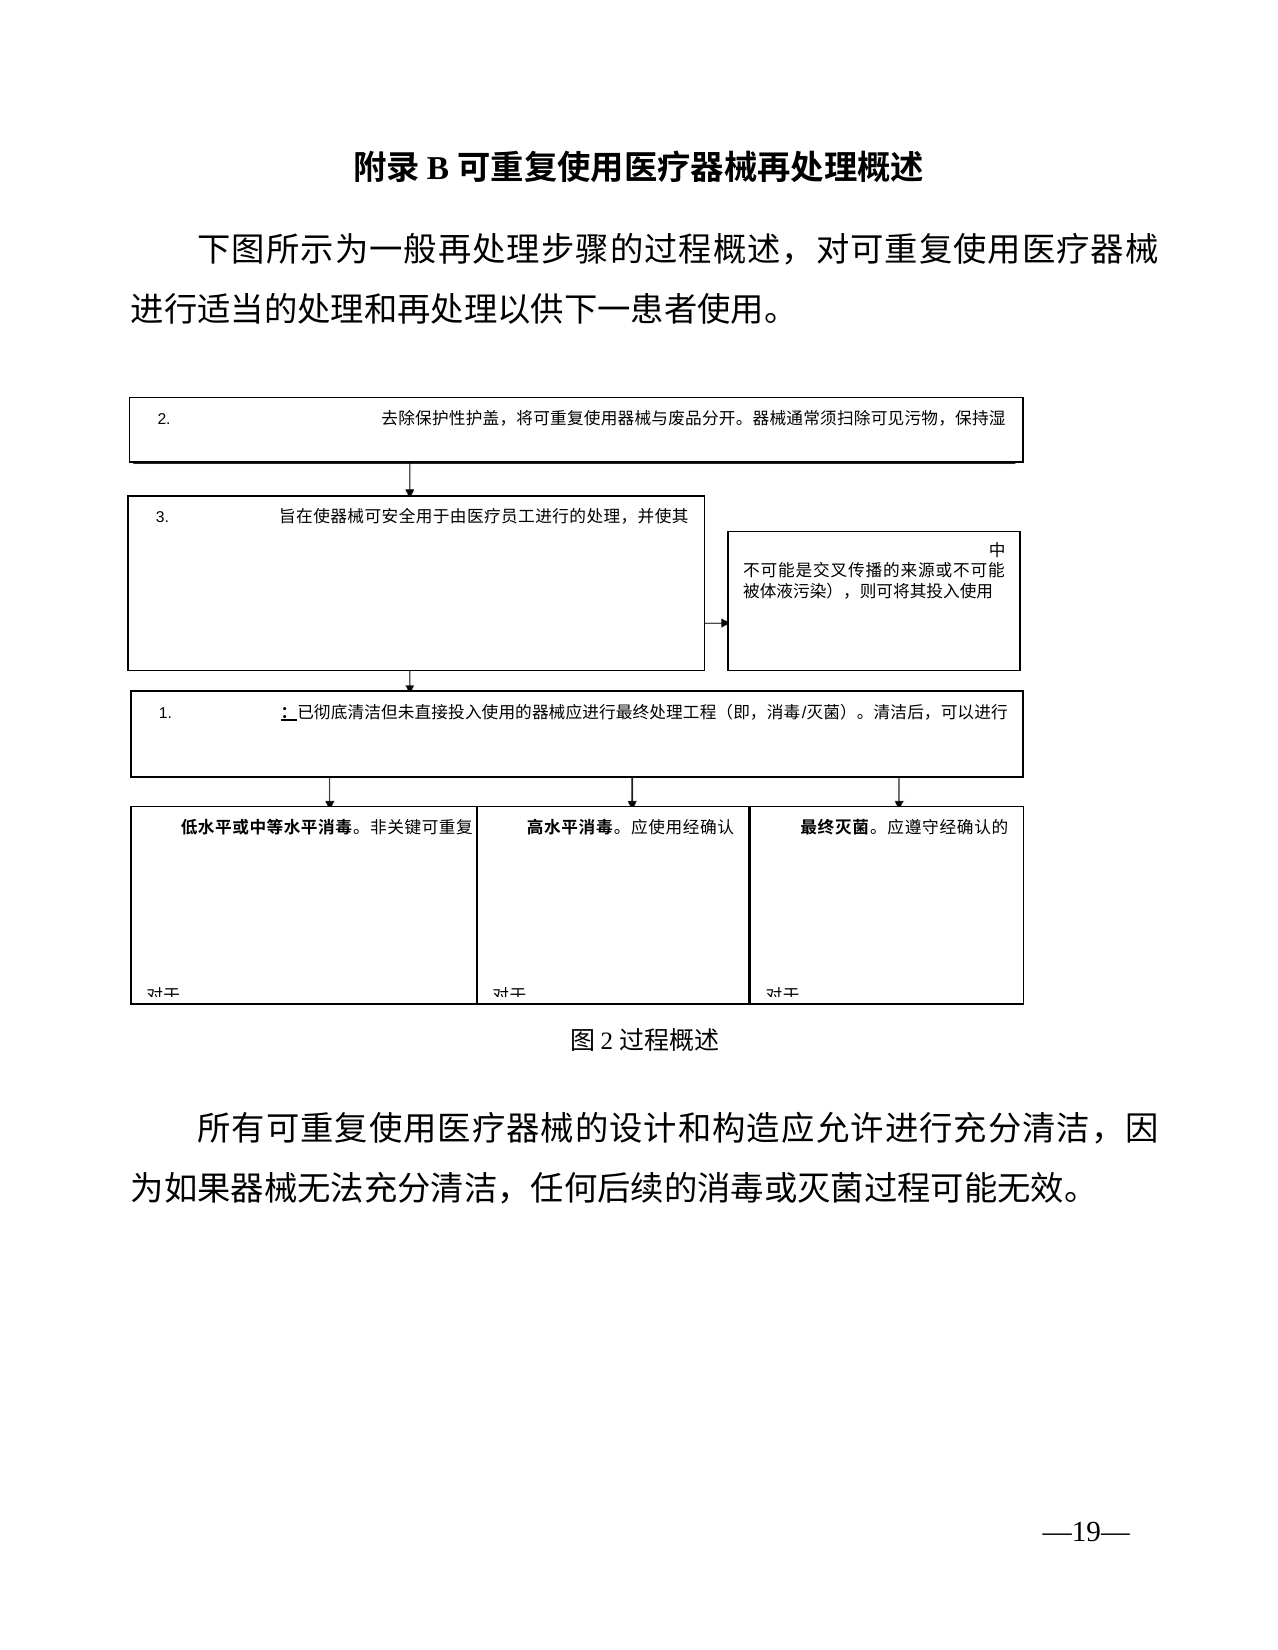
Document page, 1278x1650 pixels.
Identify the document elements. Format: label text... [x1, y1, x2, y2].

text 图2 过程概述 [118, 1020, 1159, 1057]
subtitle 附录B 可重复使用医疗器械再处理概述 [118, 141, 1159, 189]
text 所有可重复使用医疗器械的设计和构造应允许进行充分清洁，因为如果器械无法充分清洁，任何后续的消毒或灭菌过程可能无效。 [131, 1102, 1159, 1210]
picture [130, 463, 1018, 690]
picture [130, 778, 1018, 806]
text 下图所示为一般再处理步骤的过程概述，对可重复使用医疗器械进行适当的处理和再处理以供下一患者使用。 [131, 223, 1159, 331]
